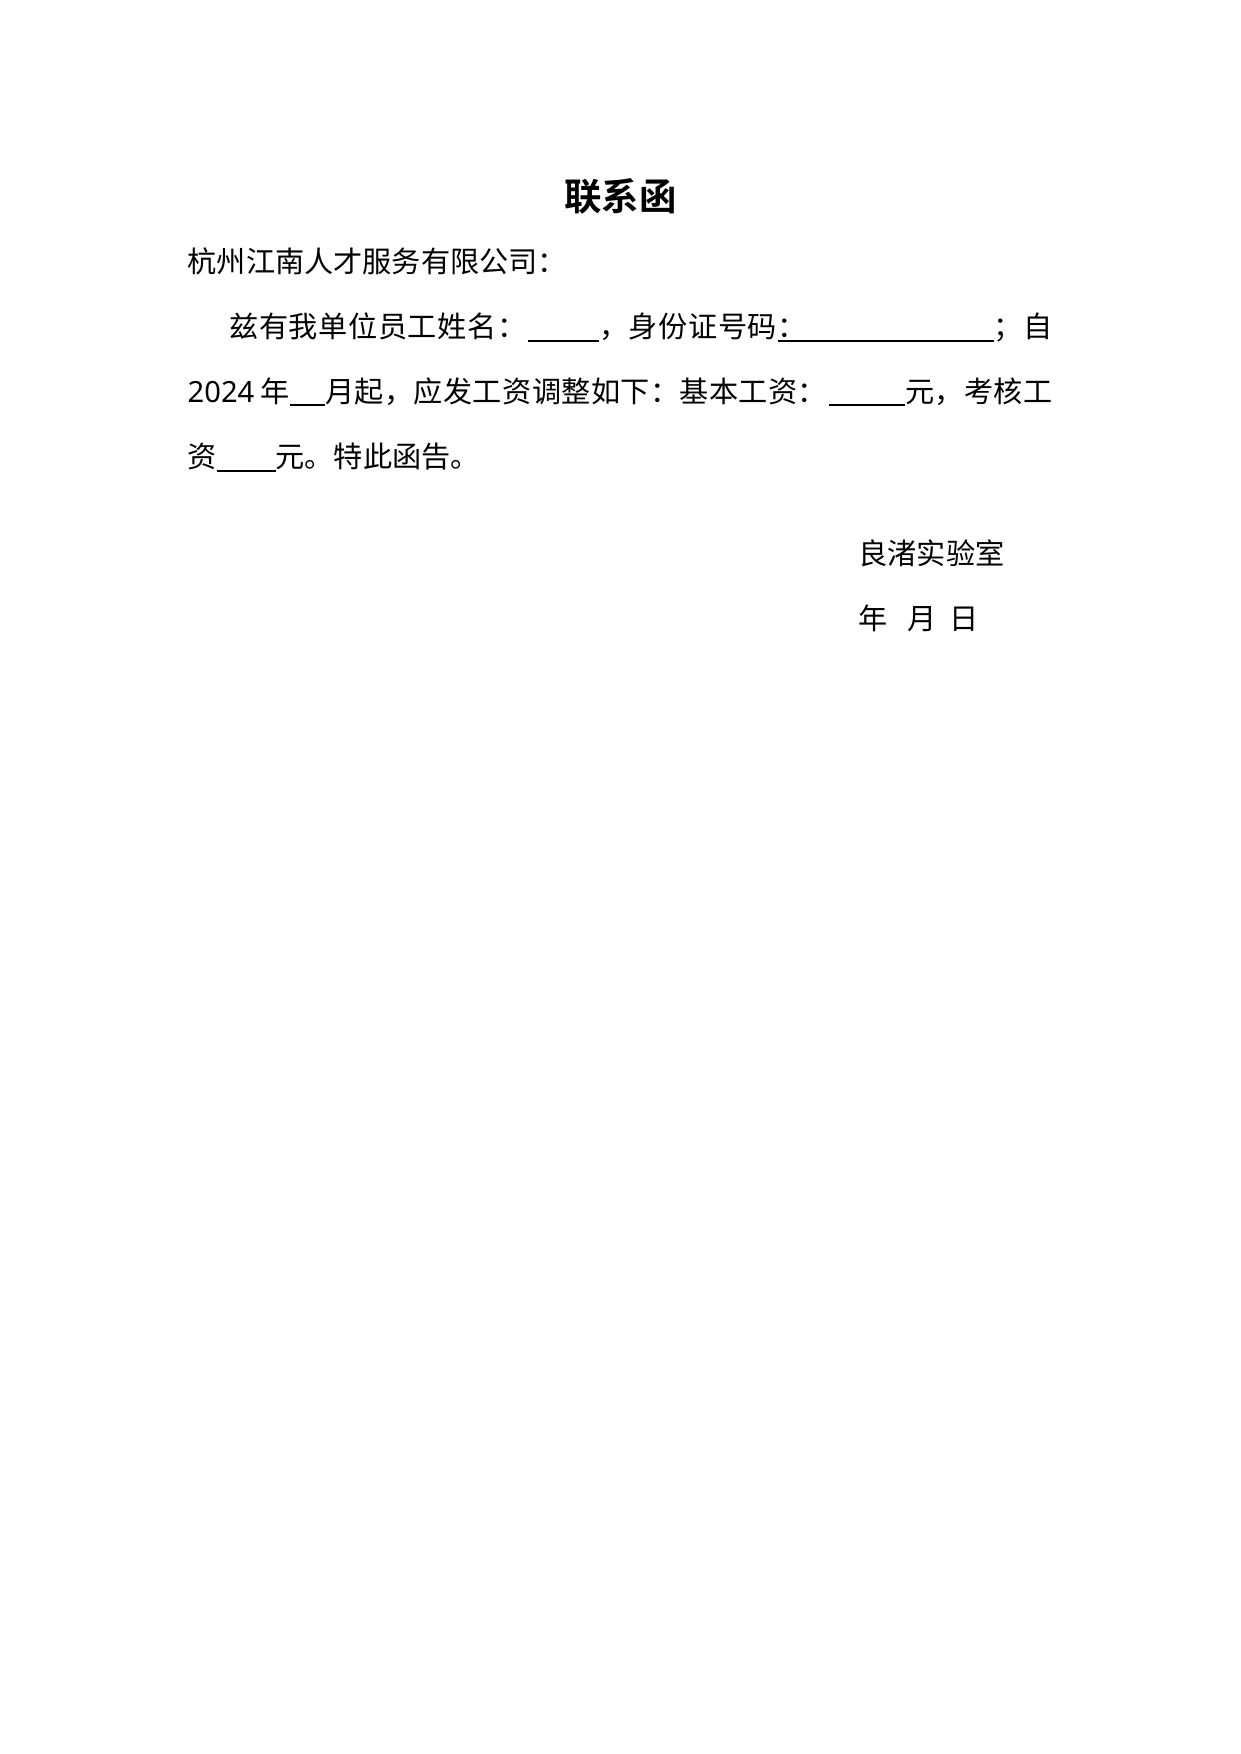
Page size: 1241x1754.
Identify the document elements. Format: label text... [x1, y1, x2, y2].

text 杭州江南人才服务有限公司： [187, 227, 1053, 292]
text 联系函 [187, 162, 1053, 227]
text 年 月 日 [187, 584, 1053, 649]
text 良渚实验室 [187, 519, 1053, 584]
text 兹有我单位员工姓名： ，身份证号码： ；自2024年 月起，应发工资调整如下：基本工资： 元，考核工资 元。特此函告。 [187, 292, 1053, 487]
